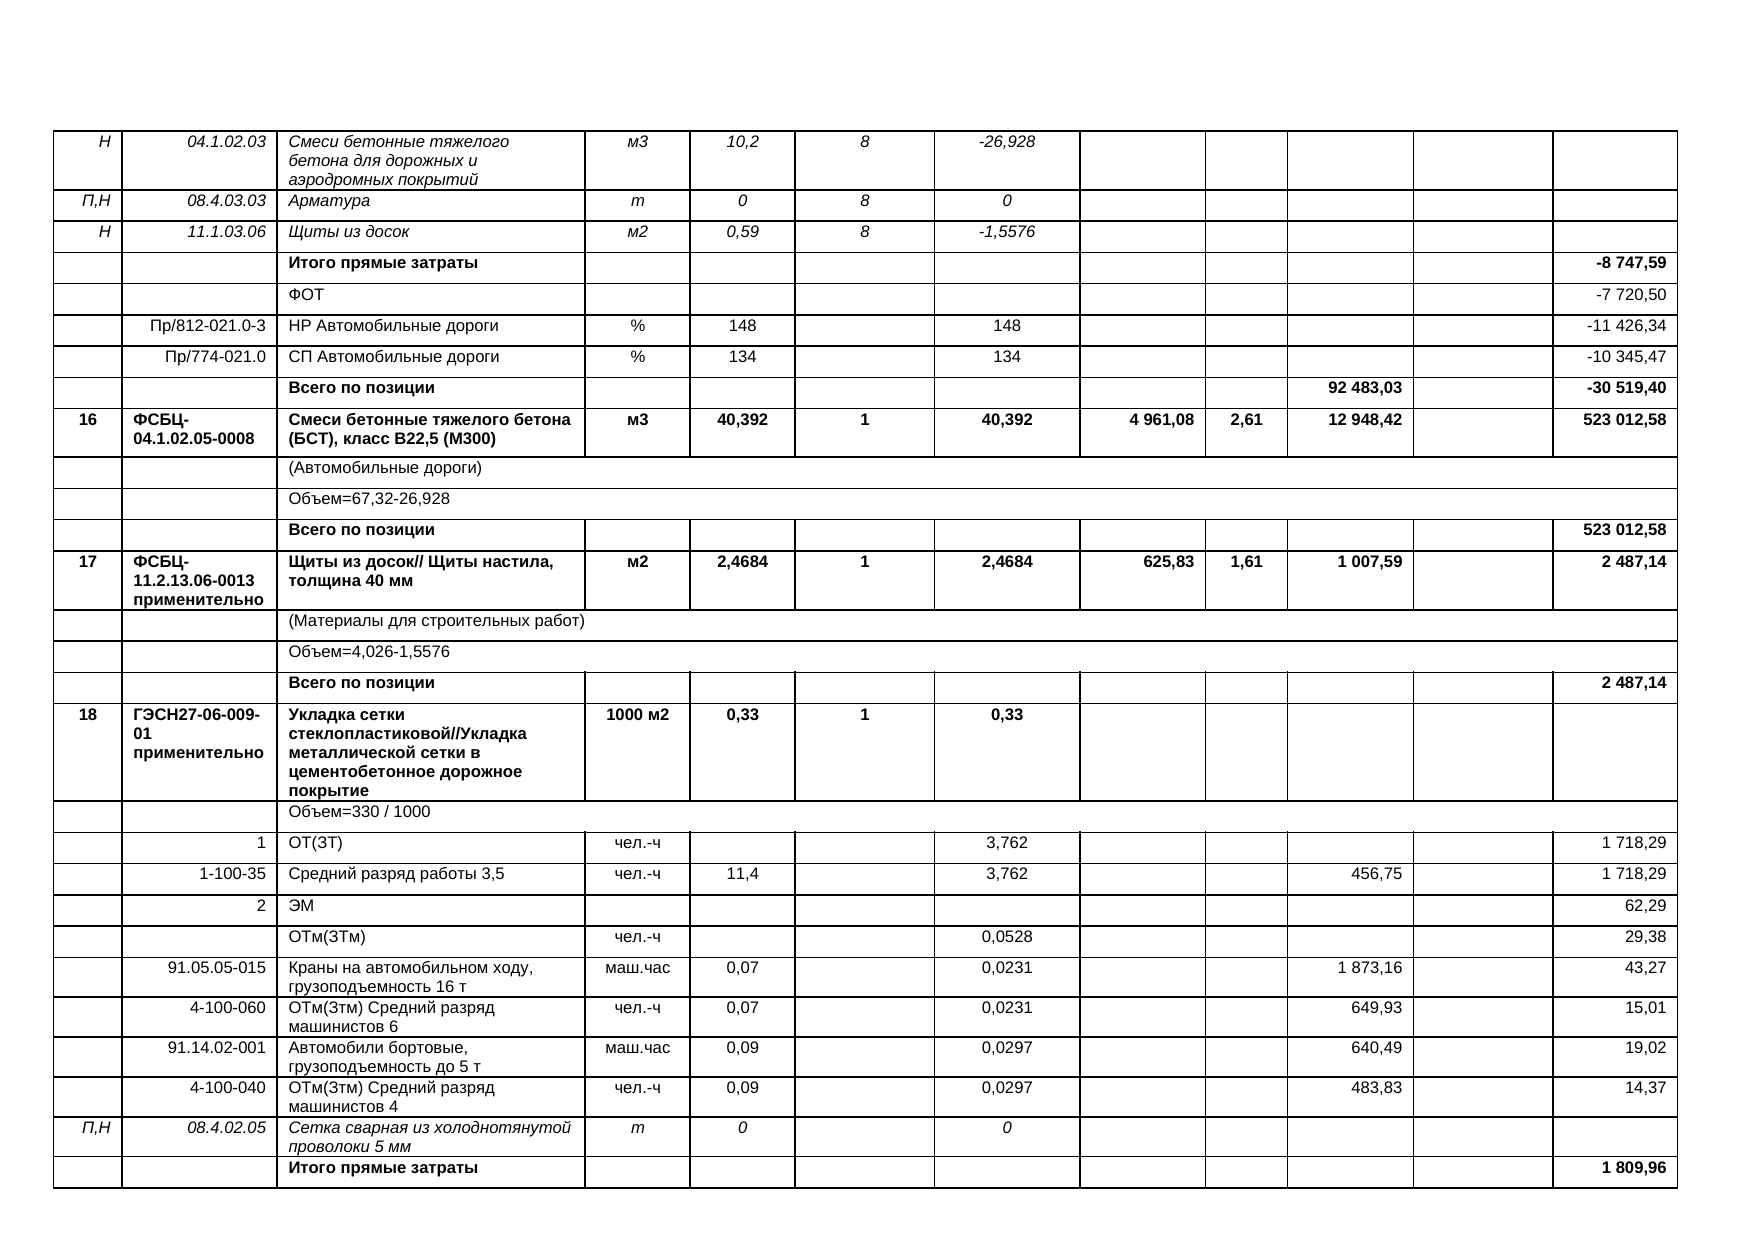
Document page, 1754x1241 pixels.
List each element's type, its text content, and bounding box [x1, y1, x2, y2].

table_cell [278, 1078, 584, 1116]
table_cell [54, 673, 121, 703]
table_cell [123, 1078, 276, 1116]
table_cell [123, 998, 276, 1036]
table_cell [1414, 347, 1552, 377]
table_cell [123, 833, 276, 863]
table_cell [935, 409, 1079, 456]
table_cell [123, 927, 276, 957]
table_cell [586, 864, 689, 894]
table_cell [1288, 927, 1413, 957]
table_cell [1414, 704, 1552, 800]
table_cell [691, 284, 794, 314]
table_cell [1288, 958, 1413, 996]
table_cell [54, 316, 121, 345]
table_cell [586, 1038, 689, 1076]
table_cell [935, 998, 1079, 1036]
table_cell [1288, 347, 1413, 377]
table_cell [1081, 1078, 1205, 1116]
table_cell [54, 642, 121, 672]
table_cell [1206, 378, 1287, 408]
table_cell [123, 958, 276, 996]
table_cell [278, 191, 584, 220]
table_cell П,Н [54, 191, 121, 220]
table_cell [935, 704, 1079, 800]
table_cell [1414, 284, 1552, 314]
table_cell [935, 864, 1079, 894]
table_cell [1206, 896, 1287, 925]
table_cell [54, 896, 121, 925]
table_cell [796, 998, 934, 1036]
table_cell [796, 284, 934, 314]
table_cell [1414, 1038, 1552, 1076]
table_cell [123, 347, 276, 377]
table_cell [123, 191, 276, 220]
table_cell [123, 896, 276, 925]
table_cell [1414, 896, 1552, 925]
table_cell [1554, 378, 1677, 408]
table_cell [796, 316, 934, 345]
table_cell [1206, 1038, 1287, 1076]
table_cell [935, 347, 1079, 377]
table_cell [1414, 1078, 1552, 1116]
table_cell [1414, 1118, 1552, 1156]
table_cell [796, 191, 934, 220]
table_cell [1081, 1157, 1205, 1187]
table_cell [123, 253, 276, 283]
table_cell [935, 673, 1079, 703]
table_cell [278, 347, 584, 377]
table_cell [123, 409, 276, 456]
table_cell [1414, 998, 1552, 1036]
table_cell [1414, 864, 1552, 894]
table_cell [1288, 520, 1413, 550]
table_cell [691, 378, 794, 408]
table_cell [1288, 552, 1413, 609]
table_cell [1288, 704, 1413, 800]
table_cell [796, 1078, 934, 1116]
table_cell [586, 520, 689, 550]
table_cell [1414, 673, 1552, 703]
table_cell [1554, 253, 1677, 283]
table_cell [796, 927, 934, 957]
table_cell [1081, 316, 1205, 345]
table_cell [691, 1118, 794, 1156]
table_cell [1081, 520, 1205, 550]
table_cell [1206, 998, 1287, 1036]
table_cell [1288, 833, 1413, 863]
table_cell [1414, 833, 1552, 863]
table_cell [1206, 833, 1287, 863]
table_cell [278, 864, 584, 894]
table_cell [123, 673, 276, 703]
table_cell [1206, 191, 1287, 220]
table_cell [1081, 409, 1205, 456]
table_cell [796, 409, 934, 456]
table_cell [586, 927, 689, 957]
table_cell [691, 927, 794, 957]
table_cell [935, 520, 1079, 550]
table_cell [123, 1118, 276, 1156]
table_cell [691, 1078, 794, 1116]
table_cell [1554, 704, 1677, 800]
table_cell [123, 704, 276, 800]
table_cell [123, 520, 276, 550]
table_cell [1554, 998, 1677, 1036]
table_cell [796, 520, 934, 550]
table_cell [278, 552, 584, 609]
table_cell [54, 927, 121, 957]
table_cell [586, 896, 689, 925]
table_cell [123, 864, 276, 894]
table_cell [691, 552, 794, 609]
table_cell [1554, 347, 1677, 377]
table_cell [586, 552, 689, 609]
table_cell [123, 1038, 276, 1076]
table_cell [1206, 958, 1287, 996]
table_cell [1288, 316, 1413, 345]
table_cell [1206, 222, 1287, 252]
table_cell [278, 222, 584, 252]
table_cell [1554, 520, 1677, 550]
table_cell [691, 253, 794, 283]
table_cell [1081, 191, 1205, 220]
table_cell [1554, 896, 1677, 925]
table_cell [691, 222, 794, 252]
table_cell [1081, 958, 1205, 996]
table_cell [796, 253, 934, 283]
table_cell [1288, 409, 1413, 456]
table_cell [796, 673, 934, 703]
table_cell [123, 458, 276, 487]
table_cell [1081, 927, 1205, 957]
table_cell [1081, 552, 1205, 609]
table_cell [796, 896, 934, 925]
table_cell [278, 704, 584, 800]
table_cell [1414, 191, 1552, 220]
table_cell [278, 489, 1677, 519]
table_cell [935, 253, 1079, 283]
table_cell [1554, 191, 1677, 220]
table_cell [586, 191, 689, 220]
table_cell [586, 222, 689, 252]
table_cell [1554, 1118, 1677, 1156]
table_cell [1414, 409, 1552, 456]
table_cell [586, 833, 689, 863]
table_cell 04.1.02.03 [123, 132, 276, 189]
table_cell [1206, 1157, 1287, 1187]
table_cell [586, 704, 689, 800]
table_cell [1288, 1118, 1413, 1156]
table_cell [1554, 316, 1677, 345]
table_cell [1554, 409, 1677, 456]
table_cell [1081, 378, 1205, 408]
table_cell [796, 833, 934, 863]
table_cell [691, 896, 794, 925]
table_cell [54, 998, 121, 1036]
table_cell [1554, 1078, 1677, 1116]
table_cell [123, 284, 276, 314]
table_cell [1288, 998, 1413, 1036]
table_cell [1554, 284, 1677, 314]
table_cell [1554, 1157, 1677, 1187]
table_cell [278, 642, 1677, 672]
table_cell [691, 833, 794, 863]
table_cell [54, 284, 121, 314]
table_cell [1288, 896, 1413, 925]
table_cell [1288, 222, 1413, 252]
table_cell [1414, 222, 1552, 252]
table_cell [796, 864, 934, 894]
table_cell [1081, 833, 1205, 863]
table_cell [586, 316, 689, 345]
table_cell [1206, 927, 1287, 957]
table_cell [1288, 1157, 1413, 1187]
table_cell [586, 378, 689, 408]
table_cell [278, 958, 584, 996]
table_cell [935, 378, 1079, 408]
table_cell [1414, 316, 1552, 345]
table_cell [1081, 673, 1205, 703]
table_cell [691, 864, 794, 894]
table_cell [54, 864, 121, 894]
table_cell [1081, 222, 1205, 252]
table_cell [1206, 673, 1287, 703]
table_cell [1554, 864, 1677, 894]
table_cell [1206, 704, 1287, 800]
table_cell [1554, 132, 1677, 189]
table_cell -26,928 [935, 132, 1079, 189]
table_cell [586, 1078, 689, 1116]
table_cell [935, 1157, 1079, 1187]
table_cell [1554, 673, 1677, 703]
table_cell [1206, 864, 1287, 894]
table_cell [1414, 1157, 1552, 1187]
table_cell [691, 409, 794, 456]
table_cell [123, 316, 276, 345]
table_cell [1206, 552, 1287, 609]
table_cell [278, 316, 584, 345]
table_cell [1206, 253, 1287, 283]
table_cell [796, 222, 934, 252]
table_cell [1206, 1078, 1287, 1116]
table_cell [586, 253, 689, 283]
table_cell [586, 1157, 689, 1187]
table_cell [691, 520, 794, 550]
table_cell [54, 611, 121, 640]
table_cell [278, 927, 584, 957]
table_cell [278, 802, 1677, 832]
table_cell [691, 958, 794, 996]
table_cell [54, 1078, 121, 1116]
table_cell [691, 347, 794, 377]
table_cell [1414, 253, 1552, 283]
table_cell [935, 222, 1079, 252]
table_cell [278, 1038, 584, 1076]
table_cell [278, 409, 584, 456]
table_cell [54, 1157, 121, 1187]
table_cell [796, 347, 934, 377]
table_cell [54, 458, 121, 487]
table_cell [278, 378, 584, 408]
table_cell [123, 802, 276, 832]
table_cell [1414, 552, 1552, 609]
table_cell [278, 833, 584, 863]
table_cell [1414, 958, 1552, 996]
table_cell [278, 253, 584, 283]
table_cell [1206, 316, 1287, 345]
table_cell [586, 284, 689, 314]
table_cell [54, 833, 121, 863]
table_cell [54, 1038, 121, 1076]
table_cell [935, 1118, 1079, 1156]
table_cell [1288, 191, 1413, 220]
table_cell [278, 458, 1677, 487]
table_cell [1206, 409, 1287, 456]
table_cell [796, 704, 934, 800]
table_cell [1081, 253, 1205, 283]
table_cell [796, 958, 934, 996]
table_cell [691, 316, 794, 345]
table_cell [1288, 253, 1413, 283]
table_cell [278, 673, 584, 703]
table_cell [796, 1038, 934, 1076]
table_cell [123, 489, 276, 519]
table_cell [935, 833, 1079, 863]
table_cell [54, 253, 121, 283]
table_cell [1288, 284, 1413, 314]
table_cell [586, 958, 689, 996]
table_cell м3 [586, 132, 689, 189]
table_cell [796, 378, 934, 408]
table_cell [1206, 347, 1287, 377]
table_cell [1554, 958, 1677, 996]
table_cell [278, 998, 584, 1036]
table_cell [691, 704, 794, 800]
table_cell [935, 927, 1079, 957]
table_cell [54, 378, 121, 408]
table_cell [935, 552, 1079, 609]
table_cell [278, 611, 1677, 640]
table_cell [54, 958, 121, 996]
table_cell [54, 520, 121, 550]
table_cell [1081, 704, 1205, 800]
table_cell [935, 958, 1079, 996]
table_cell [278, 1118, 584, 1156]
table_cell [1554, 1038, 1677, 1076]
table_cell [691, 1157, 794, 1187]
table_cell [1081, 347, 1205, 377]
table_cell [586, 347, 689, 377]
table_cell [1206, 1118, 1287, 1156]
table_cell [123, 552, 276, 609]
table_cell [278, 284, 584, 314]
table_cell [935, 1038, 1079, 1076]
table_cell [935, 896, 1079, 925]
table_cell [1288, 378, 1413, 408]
table_cell [1206, 132, 1287, 189]
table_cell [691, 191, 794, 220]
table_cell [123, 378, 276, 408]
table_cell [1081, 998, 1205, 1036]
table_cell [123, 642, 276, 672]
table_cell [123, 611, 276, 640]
table_cell 8 [796, 132, 934, 189]
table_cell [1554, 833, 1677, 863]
table_cell [1081, 132, 1205, 189]
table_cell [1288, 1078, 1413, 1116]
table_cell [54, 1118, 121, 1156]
table_cell Смеси бетонные тяжелого бетона для дорожных и аэродромных покрытий [278, 132, 584, 189]
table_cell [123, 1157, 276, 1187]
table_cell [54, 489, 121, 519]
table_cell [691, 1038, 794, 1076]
table_cell [1414, 132, 1552, 189]
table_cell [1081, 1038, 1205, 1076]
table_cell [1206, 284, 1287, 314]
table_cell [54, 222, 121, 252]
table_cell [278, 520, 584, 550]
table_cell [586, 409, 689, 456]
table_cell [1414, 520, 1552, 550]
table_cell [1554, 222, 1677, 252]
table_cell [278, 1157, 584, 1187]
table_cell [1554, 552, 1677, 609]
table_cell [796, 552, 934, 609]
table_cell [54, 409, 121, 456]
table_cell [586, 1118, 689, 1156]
table_cell [1288, 132, 1413, 189]
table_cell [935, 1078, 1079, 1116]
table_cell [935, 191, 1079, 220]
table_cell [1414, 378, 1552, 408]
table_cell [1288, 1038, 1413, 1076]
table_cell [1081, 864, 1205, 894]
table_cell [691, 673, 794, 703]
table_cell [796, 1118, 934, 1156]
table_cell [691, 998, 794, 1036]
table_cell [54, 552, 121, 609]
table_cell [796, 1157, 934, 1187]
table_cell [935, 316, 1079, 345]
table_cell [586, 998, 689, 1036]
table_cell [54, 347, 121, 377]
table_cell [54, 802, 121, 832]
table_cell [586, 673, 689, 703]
table_cell Н [54, 132, 121, 189]
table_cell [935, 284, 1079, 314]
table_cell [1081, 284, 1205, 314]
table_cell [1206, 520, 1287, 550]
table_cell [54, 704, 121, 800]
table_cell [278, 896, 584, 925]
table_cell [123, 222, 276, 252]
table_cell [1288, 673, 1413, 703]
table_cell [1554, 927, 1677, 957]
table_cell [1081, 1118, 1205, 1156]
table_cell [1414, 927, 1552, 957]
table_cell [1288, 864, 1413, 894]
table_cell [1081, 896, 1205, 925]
table_cell 10,2 [691, 132, 794, 189]
